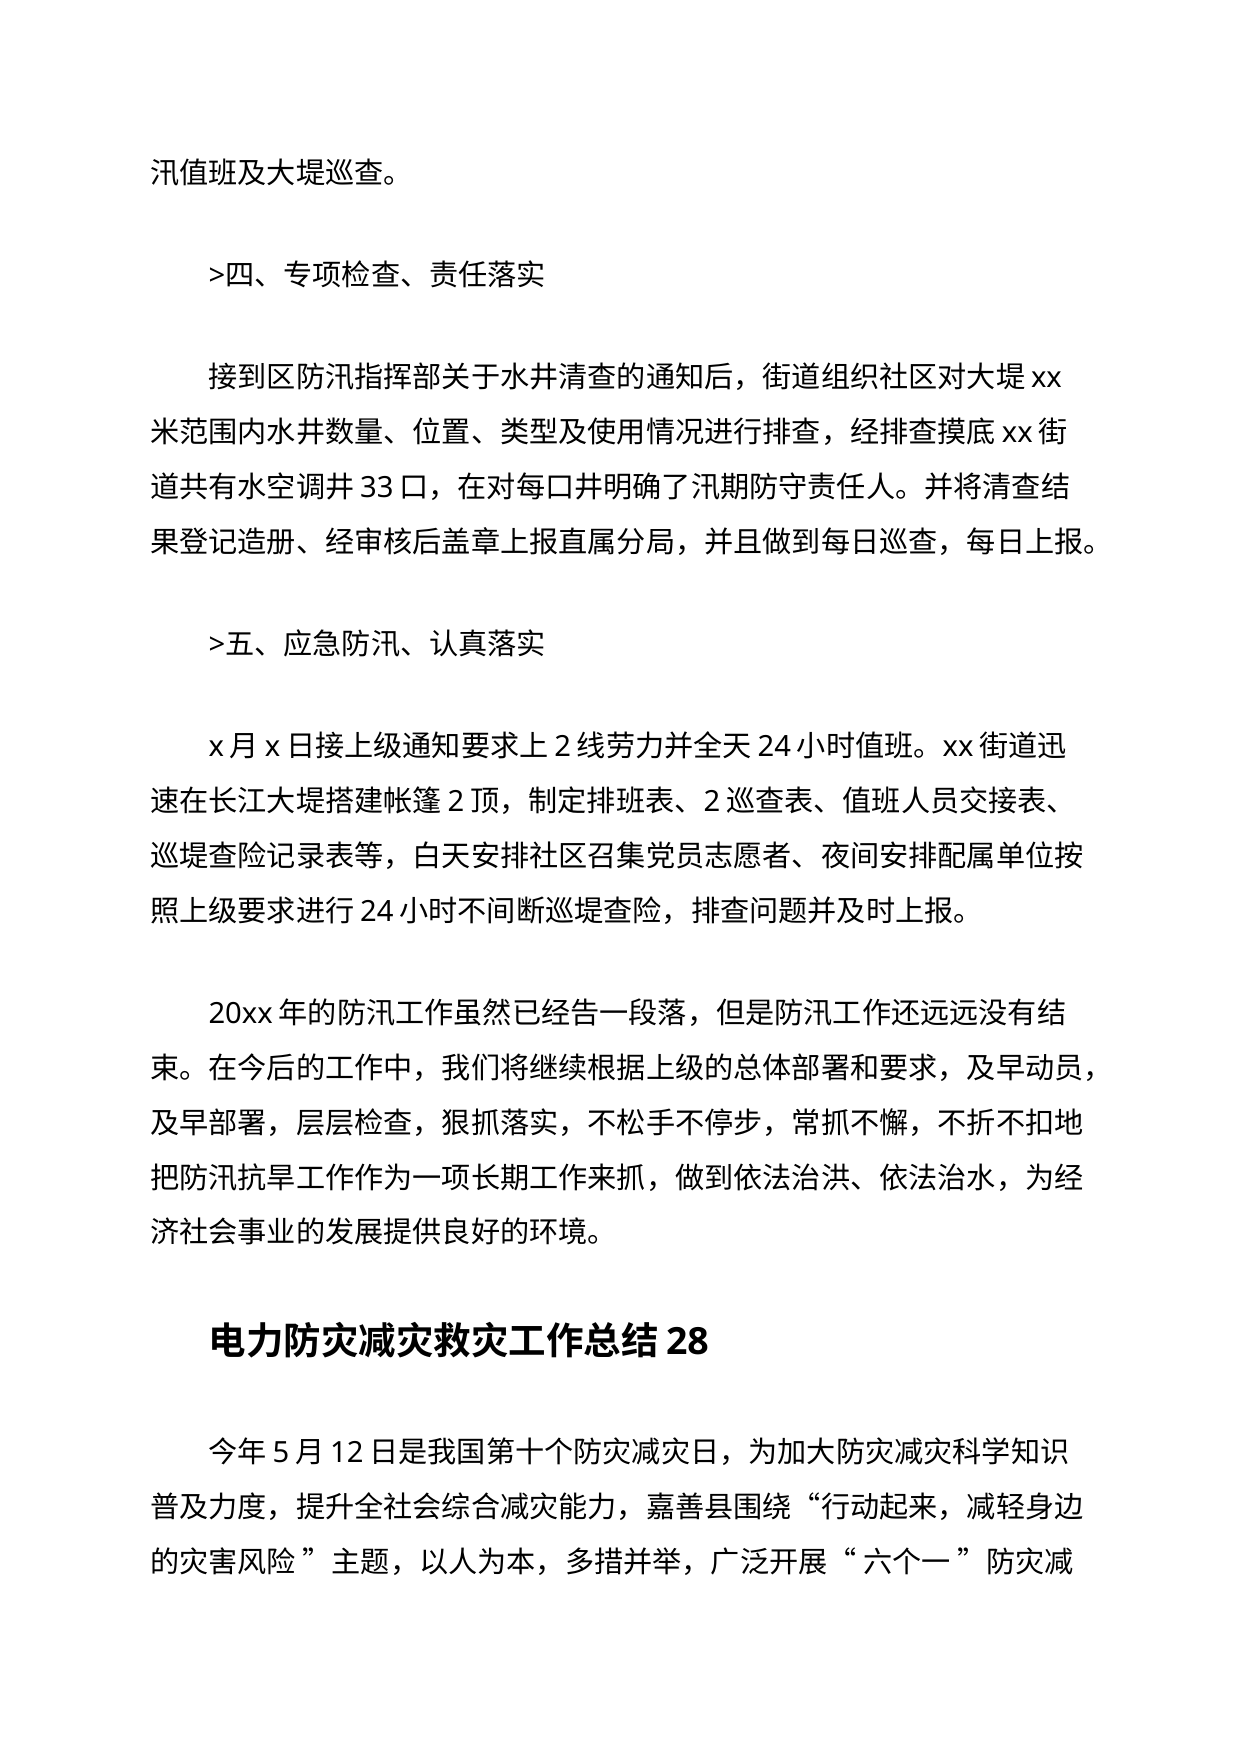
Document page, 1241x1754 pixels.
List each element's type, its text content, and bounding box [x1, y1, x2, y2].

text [150, 150, 1090, 192]
text x月x日接上级通知要求上2线劳力并全天24小时值班。xx街道迅速在长江大堤搭建帐篷2顶，制定排班表、2巡查表、值班人员交接表、巡堤查险记录表等，白天安排社区召集党员志愿者、夜间安排配属单位按照上级要求进行24小时不间断巡堤查险，排查问题并及时上报。 [150, 722, 1090, 930]
text 接到区防汛指挥部关于水井清查的通知后，街道组织社区对大堤xx米范围内水井数量、位置、类型及使用情况进行排查，经排查摸底xx街道共有水空调井33口，在对每口井明确了汛期防守责任人。并将清查结果登记造册、经审核后盖章上报直属分局，并且做到每日巡查，每日上报。 [150, 354, 1090, 561]
text >四、专项检查、责任落实 [150, 252, 1090, 294]
text >五、应急防汛、认真落实 [150, 621, 1090, 663]
text 电力防灾减灾救灾工作总结28 [150, 1311, 1090, 1365]
text 20xx年的防汛工作虽然已经告一段落，但是防汛工作还远远没有结束。在今后的工作中，我们将继续根据上级的总体部署和要求，及早动员，及早部署，层层检查，狠抓落实，不松手不停步，常抓不懈，不折不扣地把防汛抗旱工作作为一项长期工作来抓，做到依法治洪、依法治水，为经济社会事业的发展提供良好的环境。 [150, 989, 1090, 1251]
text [150, 1428, 1090, 1581]
